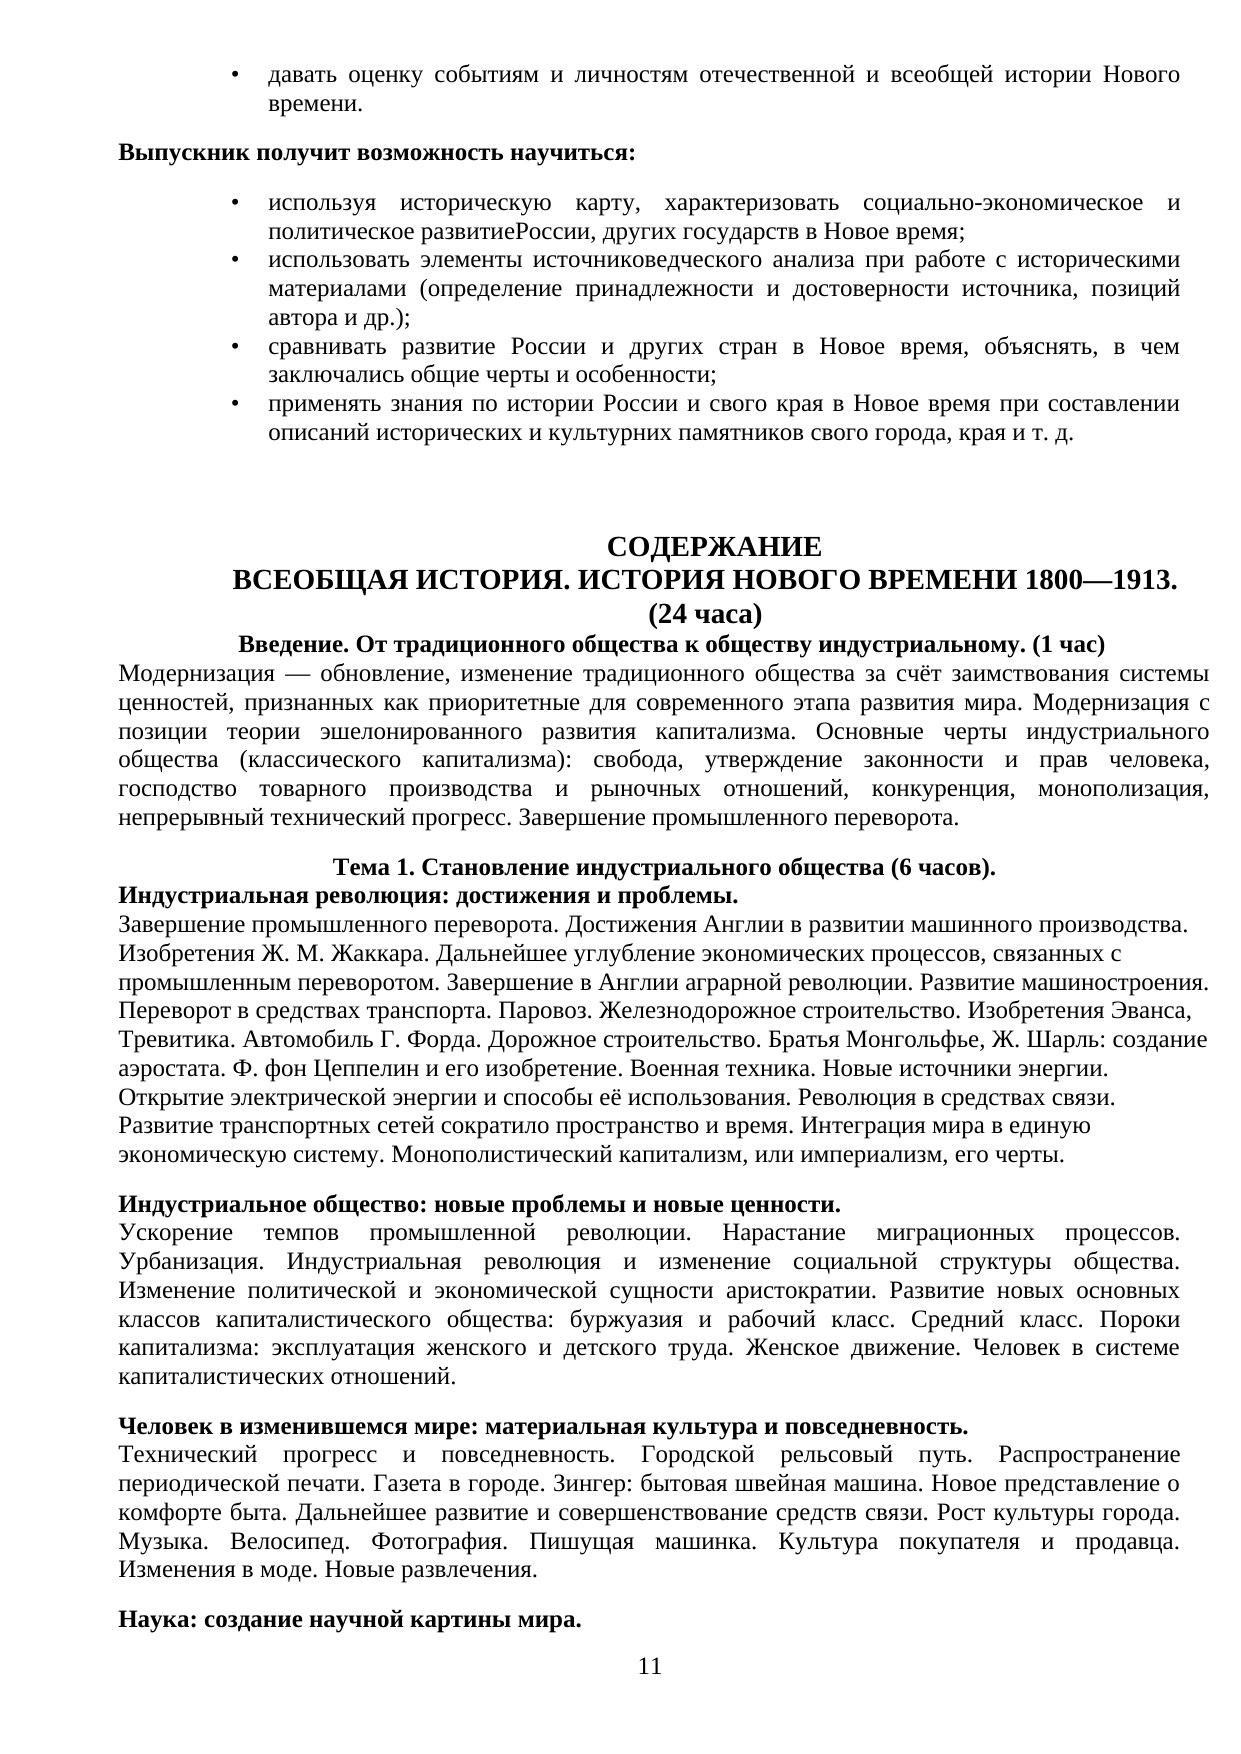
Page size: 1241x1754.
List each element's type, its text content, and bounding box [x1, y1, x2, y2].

list применять знания по истории России и свого края в Новое время при составлении описаний исторических и культурних памятников свого города, края и т. д. [231, 388, 1181, 446]
text Человек в изменившемся мире: материальная культура и повседневность. [118, 1411, 1181, 1439]
text Модернизация — обновление, изменение традиционного общества за счёт заимствования системы ценностей, признанных как приоритетные для современного этапа развития мира. Модернизация с позиции теории эшелонированного развития капитализма. Основные черты индустриального общества (классического капитализма): свобода, утверждение законности и прав человека, господство товарного производства и рыночных отношений, конкуренция, монополизация, непрерывный технический прогресс. Завершение промышленного переворота. [118, 658, 1211, 831]
text Индустриальное общество: новые проблемы и новые ценности. [118, 1189, 1181, 1217]
text Тема 1. Становление индустриального общества (6 часов). [118, 852, 1211, 880]
text Индустриальная революция: достижения и проблемы. [118, 880, 1211, 909]
list используя историческую карту, характеризовать социально-экономическое и политическое развитиеРоссии, других государств в Новое время; [231, 187, 1181, 244]
text Ускорение темпов промышленной революции. Нарастание миграционных процессов. Урбанизация. Индустриальная революция и изменение социальной структуры общества. Изменение политической и экономической сущности аристократии. Развитие новых основных классов капиталистического общества: буржуазия и рабочий класс. Средний класс. Пороки капитализма: эксплуатация женского и детского труда. Женское движение. Человек в системе капиталистических отношений. [118, 1217, 1181, 1390]
text Введение. От традиционного общества к обществу индустриальному. (1 час) [118, 629, 1211, 658]
list сравнивать развитие России и других стран в Новое время, объяснять, в чем заключались общие черты и особенности; [231, 331, 1181, 388]
text ВСЕОБЩАЯ ИСТОРИЯ. ИСТОРИЯ НОВОГО ВРЕМЕНИ 1800—1913. (24 часа) [229, 562, 1181, 629]
list давать оценку событиям и личностям отечественной и всеобщей истории Нового времени. [231, 59, 1181, 117]
text Выпускник получит возможность научиться: [118, 137, 1181, 166]
text Наука: создание научной картины мира. [118, 1604, 1181, 1633]
text Завершение промышленного переворота. Достижения Англии в развитии машинного производства. Изобретения Ж. М. Жаккара. Дальнейшее углубление экономических процессов, связанных с промышленным переворотом. Завершение в Англии аграрной революции. Развитие машиностроения. Переворот в средствах транспорта. Паровоз. Железнодорожное строительство. Изобретения Эванса, Тревитика. Автомобиль Г. Форда. Дорожное строительство. Братья Монгольфье, Ж. Шарль: создание аэростата. Ф. фон Цеппелин и его изобретение. Военная техника. Новые источники энергии. Открытие электрической энергии и способы её использования. Революция в средствах связи. Развитие транспортных сетей сократило пространство и время. Интеграция мира в единую экономическую систему. Монополистический капитализм, или империализм, его черты. [118, 909, 1211, 1168]
text СОДЕРЖАНИЕ [177, 529, 1181, 562]
text Технический прогресс и повседневность. Городской рельсовый путь. Распространение периодической печати. Газета в городе. Зингер: бытовая швейная машина. Новое представление о комфорте быта. Дальнейшее развитие и совершенствование средств связи. Рост культуры города. Музыка. Велосипед. Фотография. Пишущая машинка. Культура покупателя и продавца. Изменения в моде. Новые развлечения. [118, 1439, 1181, 1583]
list использовать элементы источниковедческого анализа при работе с историческими материалами (определение принадлежности и достоверности источника, позиций автора и др.); [231, 244, 1181, 331]
